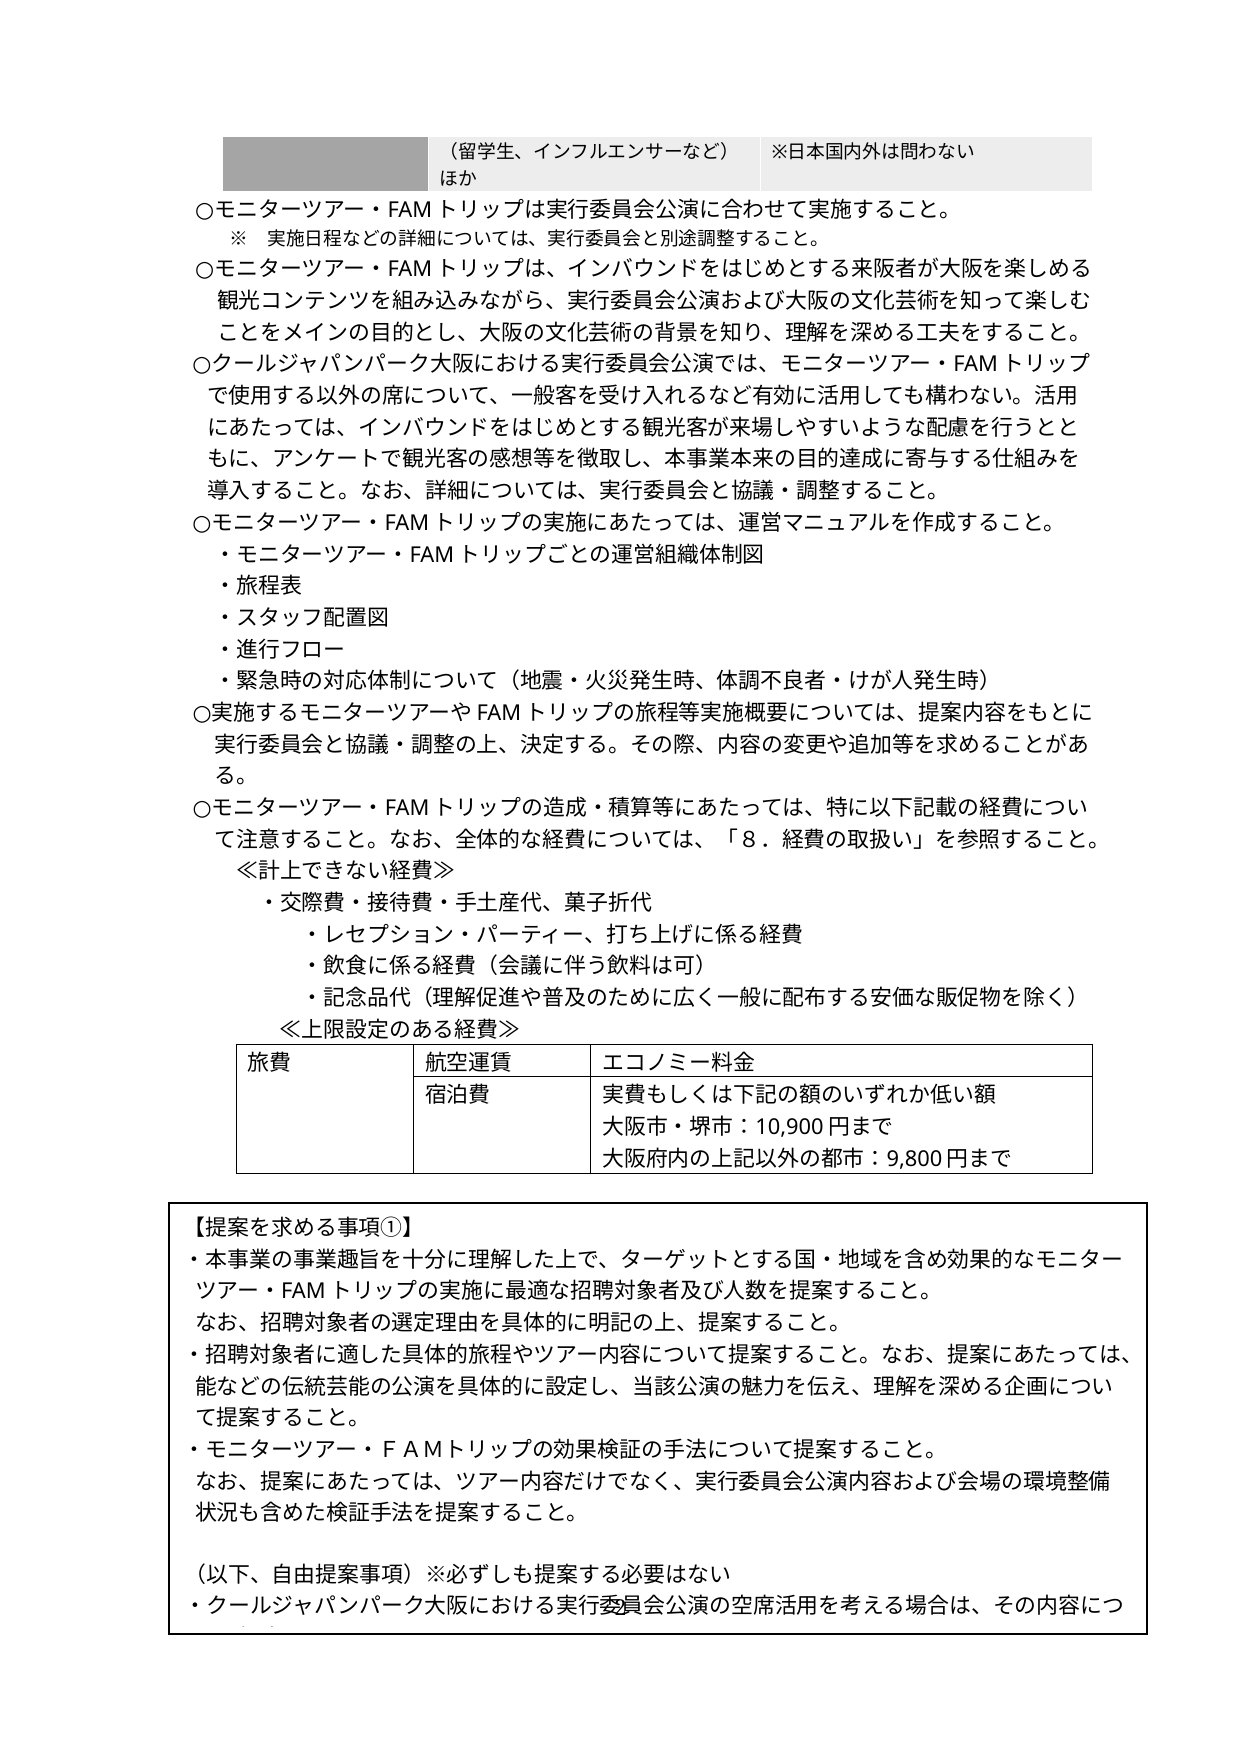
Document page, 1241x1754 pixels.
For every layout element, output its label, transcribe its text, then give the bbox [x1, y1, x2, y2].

text ・モニターツアー・FAMトリップごとの運営組織体制図 [148, 537, 1092, 568]
text ○モニターツアー・FAMトリップの実施にあたっては、運営マニュアルを作成すること。 [192, 505, 1092, 537]
table_header エコノミー料金 [591, 1045, 1092, 1076]
text ・記念品代（理解促進や普及のために広く一般に配布する安価な販促物を除く） [148, 980, 1092, 1012]
table_header 旅費 [237, 1045, 413, 1172]
text ・緊急時の対応体制について（地震・火災発生時、体調不良者・けが人発生時） [148, 663, 1092, 695]
text ○実施するモニターツアーやFAMトリップの旅程等実施概要については、提案内容をもとに、実行委員会と協議・調整の上、決定する。その際、内容の変更や追加等を求めることがある。 [192, 695, 1092, 790]
text ・交際費・接待費・手土産代、菓子折代 [192, 885, 1092, 917]
text ・レセプション・パーティー、打ち上げに係る経費 [148, 917, 1092, 948]
text ○モニターツアー・FAMトリップの造成・積算等にあたっては、特に以下記載の経費について注意すること。なお、全体的な経費については、「８．経費の取扱い」を参照すること。 [192, 790, 1092, 853]
text ・飲食に係る経費（会議に伴う飲料は可） [148, 948, 1092, 980]
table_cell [761, 137, 1092, 191]
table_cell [429, 137, 760, 191]
table_cell 参加招聘対象者 [223, 137, 428, 191]
table_header 航空運賃 [414, 1045, 590, 1076]
text ≪計上できない経費≫ [192, 853, 1092, 885]
text ・進行フロー [148, 632, 1092, 663]
text ・スタッフ配置図 [148, 600, 1092, 632]
text ○クールジャパンパーク大阪における実行委員会公演では、モニターツアー・FAMトリップで使用する以外の席について、一般客を受け入れるなど有効に活用しても構わない。活用にあたっては、インバウンドをはじめとする観光客が来場しやすいような配慮を行うとともに、アンケートで観光客の感想等を徴取し、本事業本来の目的達成に寄与する仕組みを導入すること。なお、詳細については、実行委員会と協議・調整すること。 [192, 346, 1092, 505]
table_cell 実費もしくは下記の額のいずれか低い額 大阪市・堺市：10,900円まで 大阪府内の上記以外の都市：9,800円まで [591, 1077, 1092, 1172]
text ≪上限設定のある経費≫ [148, 1012, 1092, 1043]
text ○モニターツアー・FAMトリップは実行委員会公演に合わせて実施すること。 [195, 192, 1092, 224]
text ・旅程表 [148, 568, 1092, 600]
text ○モニターツアー・FAMトリップは、インバウンドをはじめとする来阪者が大阪を楽しめる観光コンテンツを組み込みながら、実行委員会公演および大阪の文化芸術を知って楽しむことをメインの目的とし、大阪の文化芸術の背景を知り、理解を深める工夫をすること。 [195, 251, 1092, 346]
table_cell 宿泊費 [414, 1077, 590, 1172]
text ※ 実施日程などの詳細については、実行委員会と別途調整すること。 [192, 224, 1092, 251]
